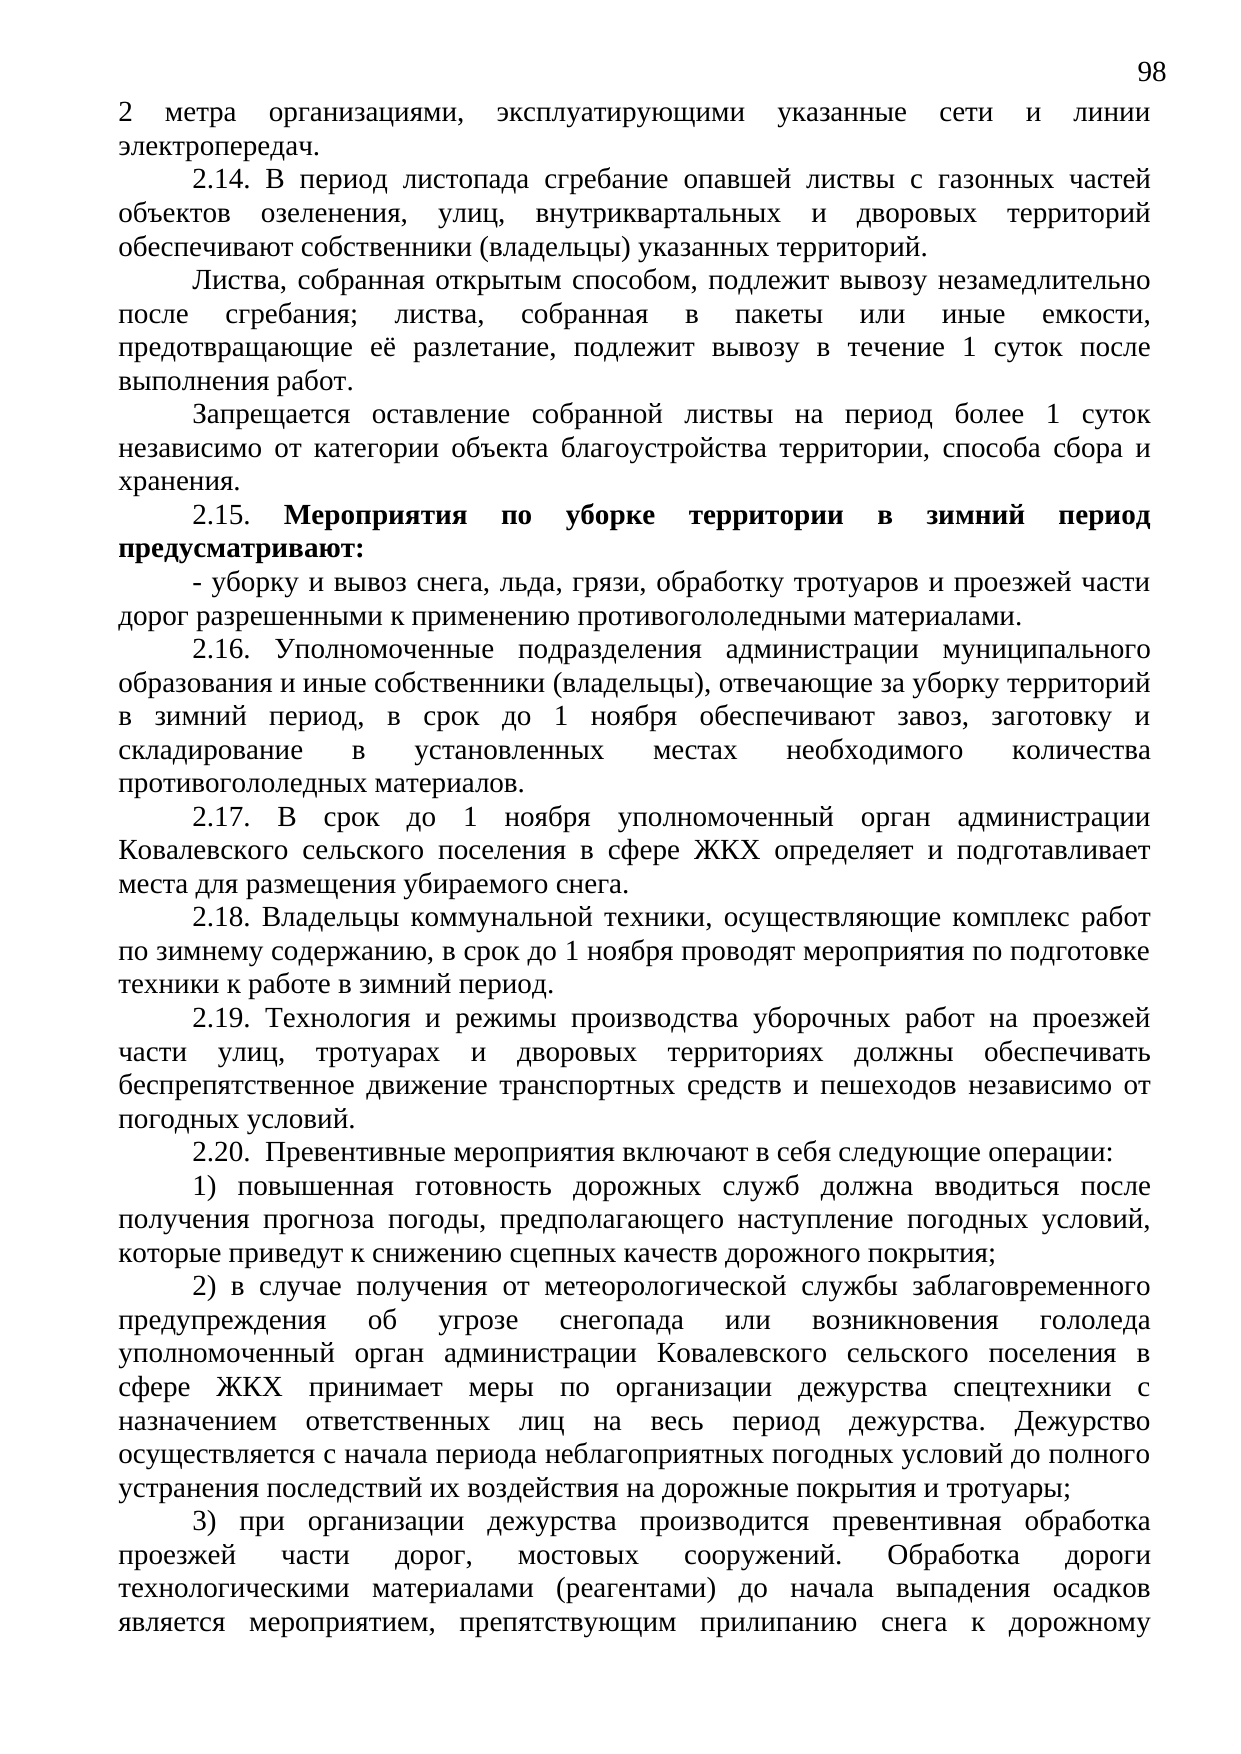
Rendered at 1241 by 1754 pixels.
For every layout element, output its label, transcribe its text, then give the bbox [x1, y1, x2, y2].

text 2.17. В срок до 1 ноября уполномоченный орган администрации Ковалевского сельского поселения в сфере ЖКХ определяет и подготавливает места для размещения убираемого снега. [118, 799, 1152, 899]
text Запрещается оставление собранной листвы на период более 1 суток независимо от категории объекта благоустройства территории, способа сбора и хранения. [118, 396, 1152, 497]
text 2) в случае получения от метеорологической службы заблаговременного предупреждения об угрозе снегопада или возникновения гололеда уполномоченный орган администрации Ковалевского сельского поселения в сфере ЖКХ принимает меры по организации дежурства спецтехники с назначением ответственных лиц на весь период дежурства. Дежурство осуществляется с начала периода неблагоприятных погодных условий до полного устранения последствий их воздействия на дорожные покрытия и тротуары; [118, 1268, 1152, 1503]
text 2.20. Превентивные мероприятия включают в себя следующие операции: [118, 1134, 1152, 1168]
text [118, 1503, 1152, 1637]
text 2.18. Владельцы коммунальной техники, осуществляющие комплекс работ по зимнему содержанию, в срок до 1 ноября проводят мероприятия по подготовке техники к работе в зимний период. [118, 899, 1152, 1000]
text 2.19. Технология и режимы производства уборочных работ на проезжей части улиц, тротуарах и дворовых территориях должны обеспечивать беспрепятственное движение транспортных средств и пешеходов независимо от погодных условий. [118, 1000, 1152, 1134]
text Листва, собранная открытым способом, подлежит вывозу незамедлительно после сгребания; листва, собранная в пакеты или иные емкости, предотвращающие её разлетание, подлежит вывозу в течение 1 суток после выполнения работ. [118, 262, 1152, 396]
text 2.15. Мероприятия по уборке территории в зимний период предусматривают: [118, 497, 1152, 564]
text 1) повышенная готовность дорожных служб должна вводиться после получения прогноза погоды, предполагающего наступление погодных условий, которые приведут к снижению сцепных качеств дорожного покрытия; [118, 1168, 1152, 1268]
text 2.14. В период листопада сгребание опавшей листвы с газонных частей объектов озеленения, улиц, внутриквартальных и дворовых территорий обеспечивают собственники (владельцы) указанных территорий. [118, 162, 1152, 262]
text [118, 94, 1152, 162]
text 2.16. Уполномоченные подразделения администрации муниципального образования и иные собственники (владельцы), отвечающие за уборку территорий в зимний период, в срок до 1 ноября обеспечивают завоз, заготовку и складирование в установленных местах необходимого количества противогололедных материалов. [118, 631, 1152, 799]
text - уборку и вывоз снега, льда, грязи, обработку тротуаров и проезжей части дорог разрешенными к применению противогололедными материалами. [118, 564, 1152, 631]
